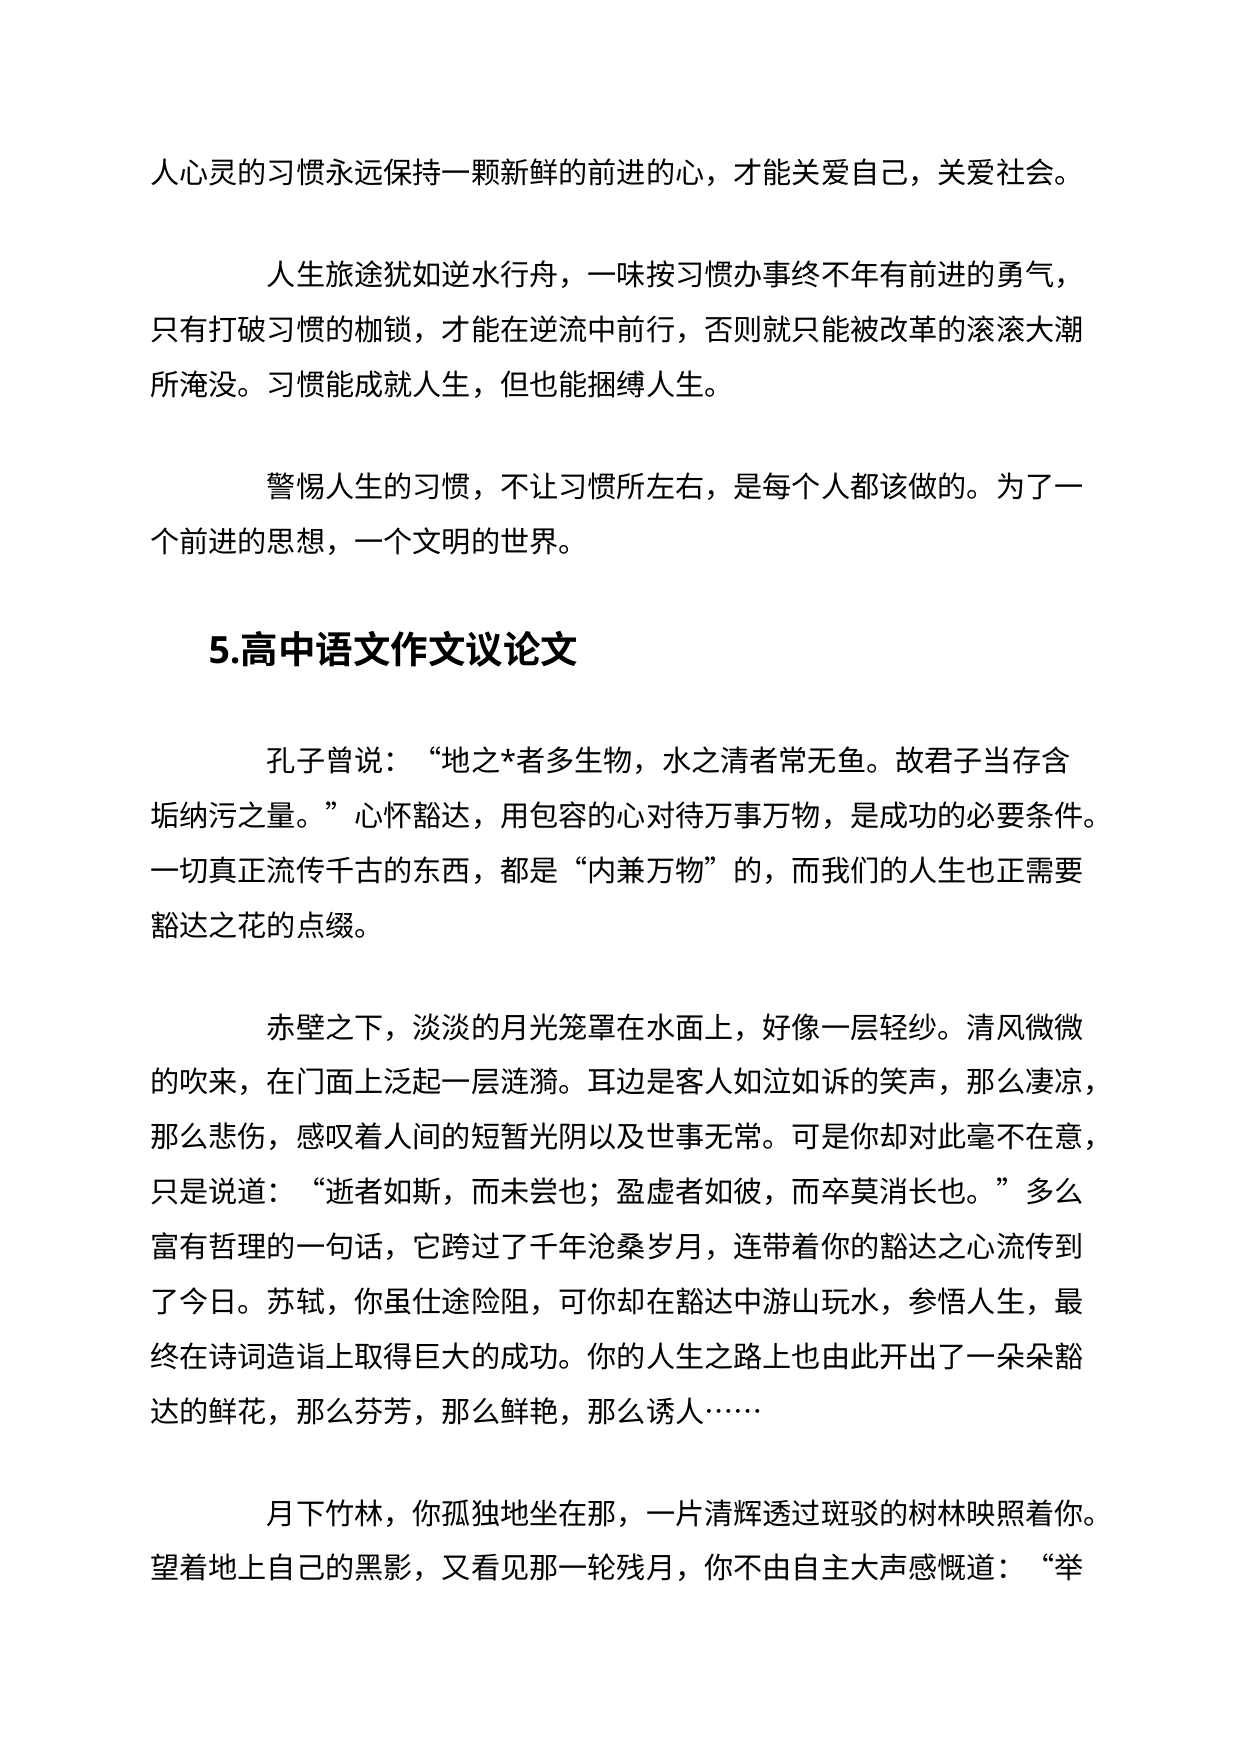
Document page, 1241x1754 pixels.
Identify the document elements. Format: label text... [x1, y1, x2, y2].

text 人生旅途犹如逆水行舟，一味按习惯办事终不年有前进的勇气，只有打破习惯的枷锁，才能在逆流中前行，否则就只能被改革的滚滚大潮所淹没。习惯能成就人生，但也能捆缚人生。 [150, 252, 1090, 404]
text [150, 1490, 1090, 1587]
text 警惕人生的习惯，不让习惯所左右，是每个人都该做的。为了一个前进的思想，一个文明的世界。 [150, 463, 1090, 561]
text 5.高中语文作文议论文 [150, 620, 1090, 674]
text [150, 150, 1090, 192]
text 孔子曾说：“地之*者多生物，水之清者常无鱼。故君子当存含垢纳污之量。”心怀豁达，用包容的心对待万事万物，是成功的必要条件。一切真正流传千古的东西，都是“内兼万物”的，而我们的人生也正需要豁达之花的点缀。 [150, 738, 1090, 945]
text 赤壁之下，淡淡的月光笼罩在水面上，好像一层轻纱。清风微微的吹来，在门面上泛起一层涟漪。耳边是客人如泣如诉的笑声，那么凄凉，那么悲伤，感叹着人间的短暂光阴以及世事无常。可是你却对此毫不在意，只是说道：“逝者如斯，而未尝也；盈虚者如彼，而卒莫消长也。”多么富有哲理的一句话，它跨过了千年沧桑岁月，连带着你的豁达之心流传到了今日。苏轼，你虽仕途险阻，可你却在豁达中游山玩水，参悟人生，最终在诗词造诣上取得巨大的成功。你的人生之路上也由此开出了一朵朵豁达的鲜花，那么芬芳，那么鲜艳，那么诱人…… [150, 1004, 1090, 1431]
